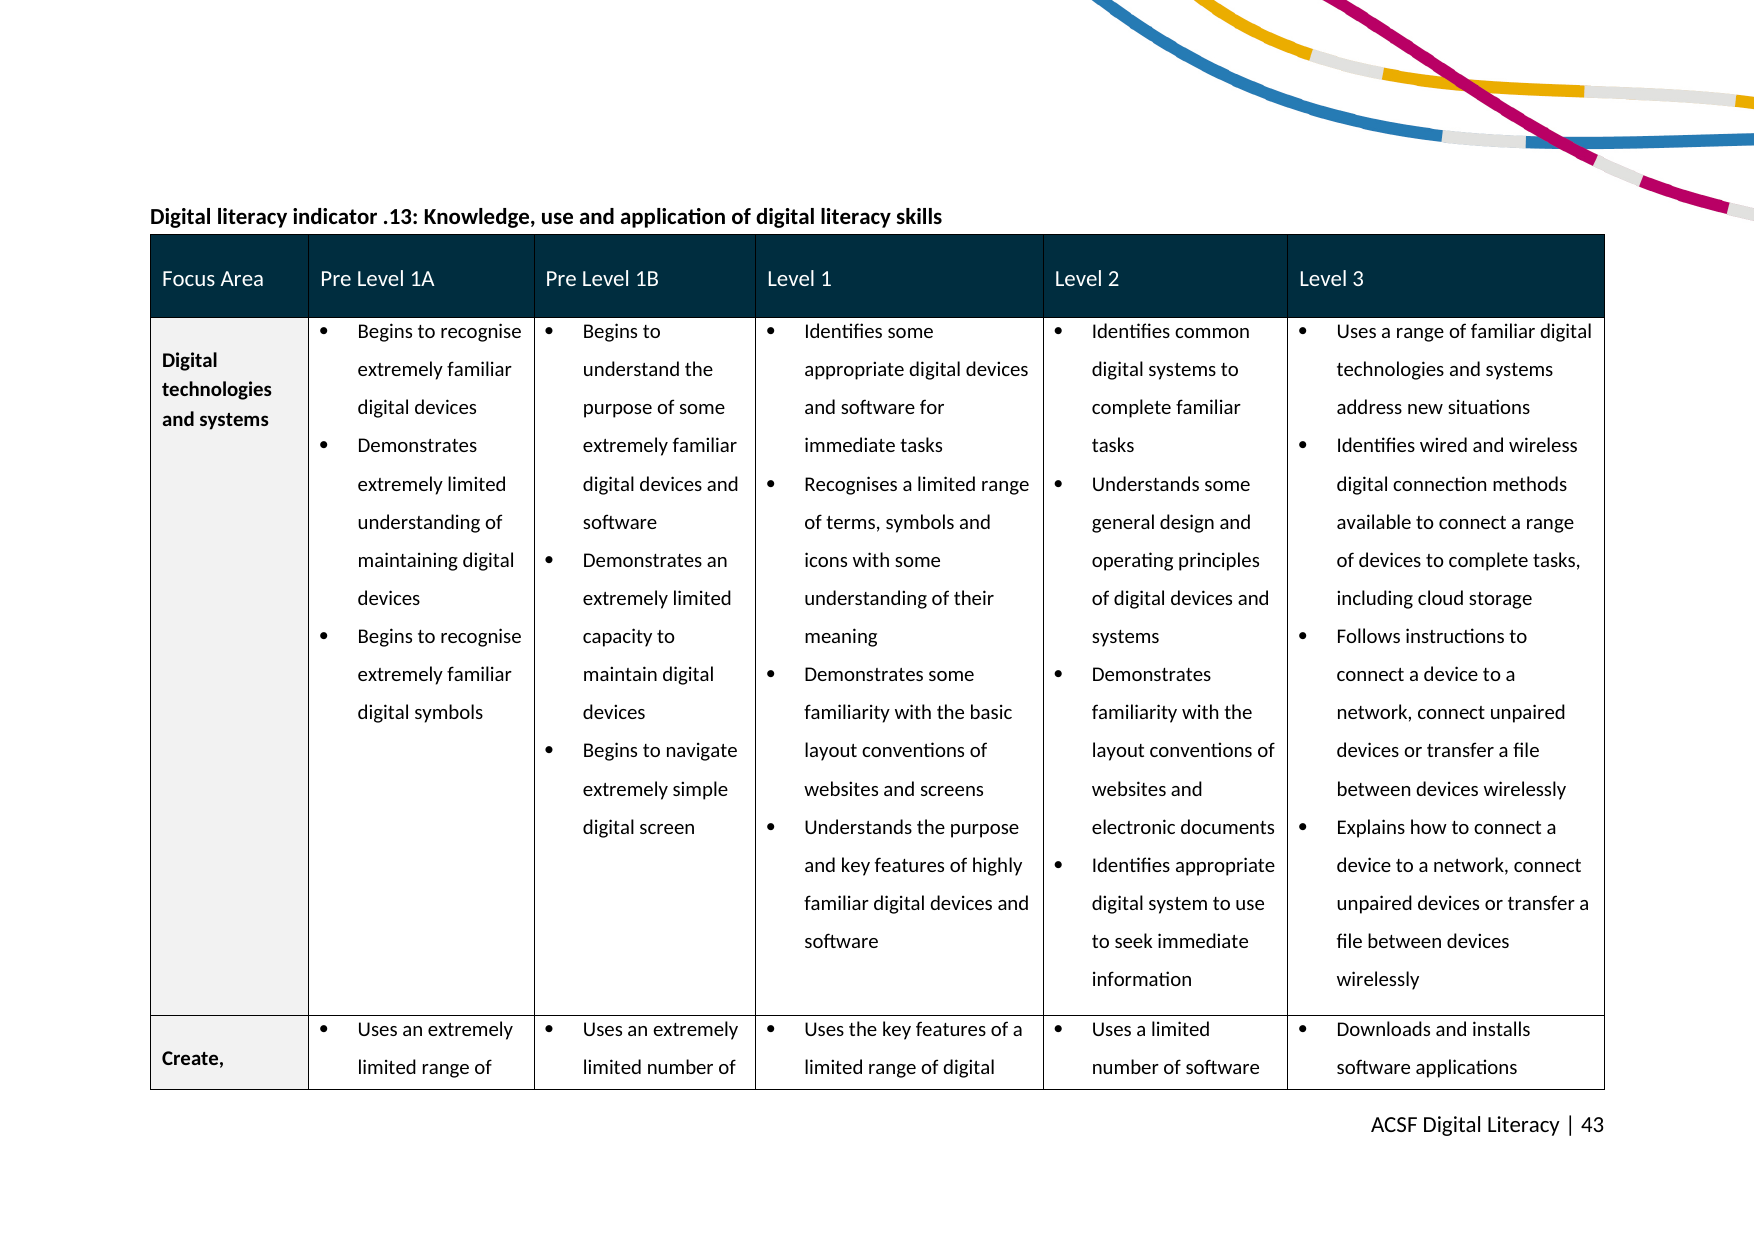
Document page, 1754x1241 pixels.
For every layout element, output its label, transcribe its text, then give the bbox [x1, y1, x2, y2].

table_header Focus Area [151, 235, 308, 317]
table_header Level 1 [756, 235, 1043, 317]
table_header Pre Level 1B [535, 235, 755, 317]
text Digital literacy indicator .13: Knowledge, use and application of digital literacy skills [150, 202, 1604, 230]
table_cell Identifies some appropriate digital devices and software for immediate tasks Recognises a limited range of terms, symbols and icons with some understanding of their meaning Demonstrates some familiarity with the basic layout conventions of websites and screens Understands the purpose and key features of highly familiar digital devices and software [756, 318, 1043, 1015]
table_cell Begins to recognise extremely familiar digital devices Demonstrates extremely limited understanding of maintaining digital devices Begins to recognise extremely familiar digital symbols [309, 318, 534, 1015]
table_cell Uses a range of familiar digital technologies and systems address new situations Identifies wired and wireless digital connection methods available to connect a range of devices to complete tasks, including cloud storage Follows instructions to connect a device to a network, connect unpaired devices or transfer a file between devices wirelessly Explains how to connect a device to a network, connect unpaired devices or transfer a file between devices wirelessly [1288, 318, 1604, 1015]
table_cell Identifies common digital systems to complete familiar tasks Understands some general design and operating principles of digital devices and systems Demonstrates familiarity with the layout conventions of websites and electronic documents Identifies appropriate digital system to use to seek immediate information [1044, 318, 1287, 1015]
table_cell Create, organise, present and problem solve [151, 1016, 308, 1089]
table_header Level 3 [1288, 235, 1604, 317]
table_header Level 2 [1044, 235, 1287, 317]
picture [477, 0, 1754, 229]
table_cell Begins to understand the purpose of some extremely familiar digital devices and software Demonstrates an extremely limited capacity to maintain digital devices Begins to navigate extremely simple digital screen [535, 318, 755, 1015]
table_header Pre Level 1A [309, 235, 534, 317]
table_cell Digital technologies and systems [151, 318, 308, 1015]
